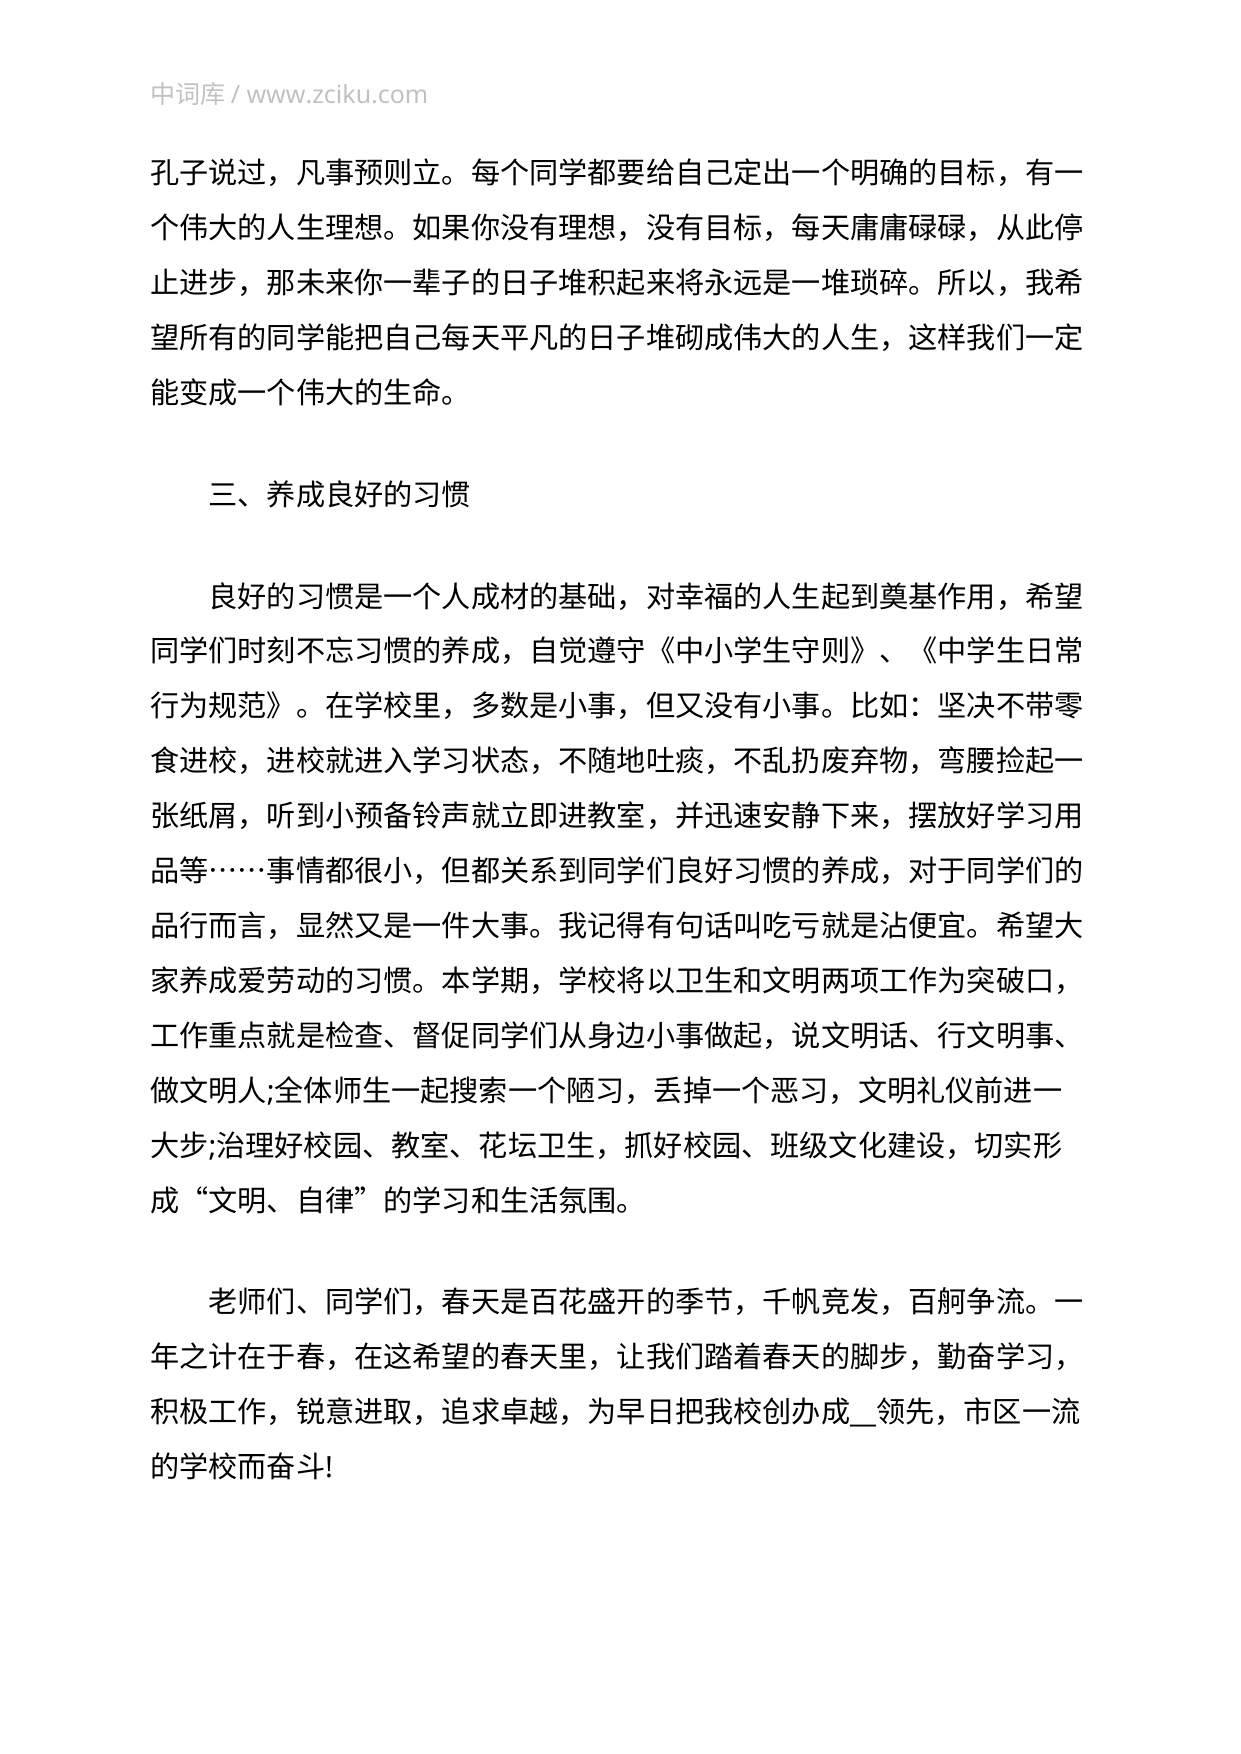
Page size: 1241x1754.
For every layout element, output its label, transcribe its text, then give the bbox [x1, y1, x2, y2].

text 良好的习惯是一个人成材的基础，对幸福的人生起到奠基作用，希望同学们时刻不忘习惯的养成，自觉遵守《中小学生守则》、《中学生日常行为规范》。在学校里，多数是小事，但又没有小事。比如：坚决不带零食进校，进校就进入学习状态，不随地吐痰，不乱扔废弃物，弯腰捡起一张纸屑，听到小预备铃声就立即进教室，并迅速安静下来，摆放好学习用品等……事情都很小，但都关系到同学们良好习惯的养成，对于同学们的品行而言，显然又是一件大事。我记得有句话叫吃亏就是沾便宜。希望大家养成爱劳动的习惯。本学期，学校将以卫生和文明两项工作为突破口，工作重点就是检查、督促同学们从身边小事做起，说文明话、行文明事、做文明人;全体师生一起搜索一个陋习，丢掉一个恶习，文明礼仪前进一大步;治理好校园、教室、花坛卫生，抓好校园、班级文化建设，切实形成“文明、自律”的学习和生活氛围。 [150, 573, 1090, 1219]
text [150, 150, 1090, 412]
text 老师们、同学们，春天是百花盛开的季节，千帆竞发，百舸争流。一年之计在于春，在这希望的春天里，让我们踏着春天的脚步，勤奋学习，积极工作，锐意进取，追求卓越，为早日把我校创办成__领先，市区一流的学校而奋斗! [150, 1279, 1090, 1486]
text 三、养成良好的习惯 [150, 471, 1090, 514]
